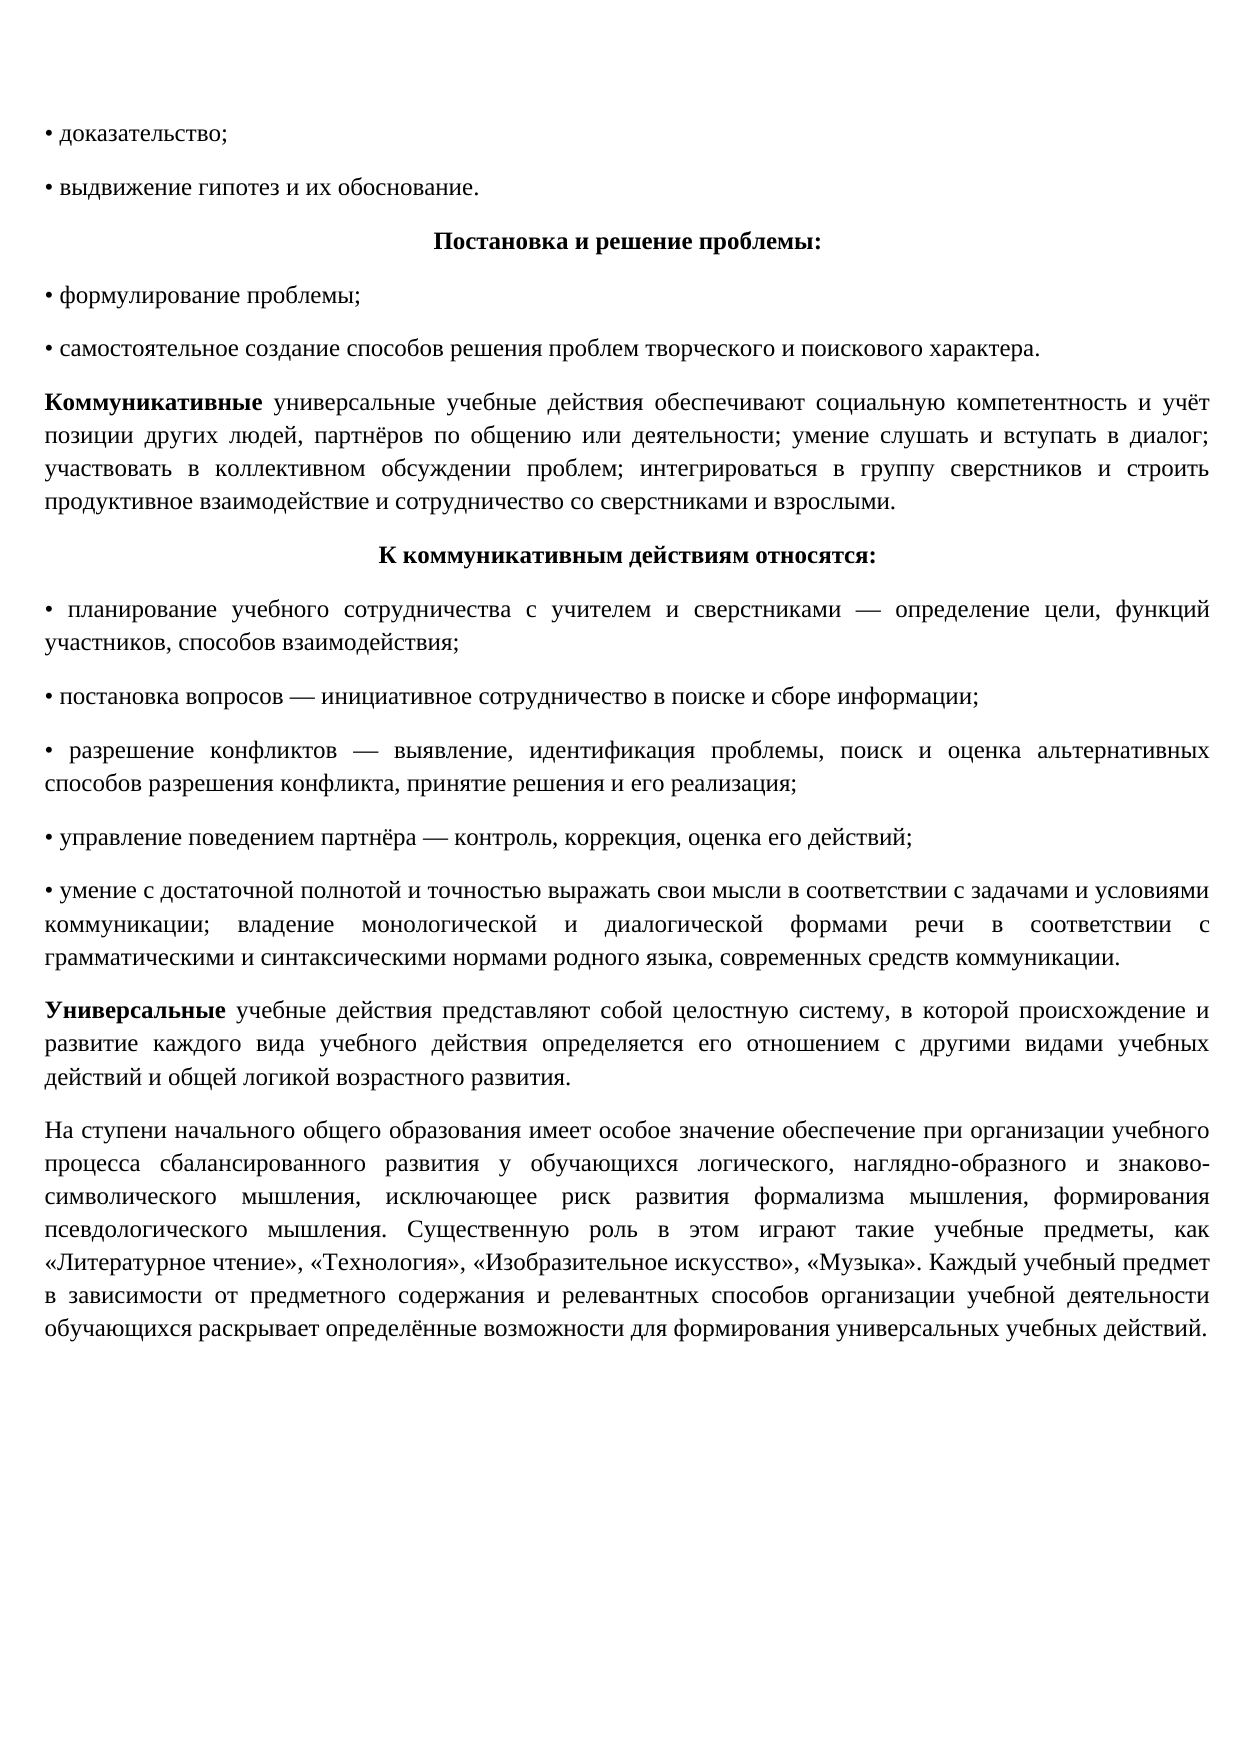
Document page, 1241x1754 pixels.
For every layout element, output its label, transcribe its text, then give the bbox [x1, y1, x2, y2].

text • управление поведением партнёра — контроль, коррекция, оценка его действий; [44, 822, 1211, 851]
text Коммуникативные универсальные учебные действия обеспечивают социальную компетентность и учёт позиции других людей, партнёров по общению или деятельности; умение слушать и вступать в диалог; участвовать в коллективном обсуждении проблем; интегрироваться в группу сверстников и строить продуктивное взаимодействие и сотрудничество со сверстниками и взрослыми. [44, 387, 1211, 515]
text • умение с достаточной полнотой и точностью выражать свои мысли в соответствии с задачами и условиями коммуникации; владение монологической и диалогической формами речи в соответствии с грамматическими и синтаксическими нормами родного языка, современных средств коммуникации. [44, 876, 1211, 970]
text • планирование учебного сотрудничества с учителем и сверстниками — определение цели, функций участников, способов взаимодействия; [44, 594, 1211, 656]
text • доказательство; [44, 118, 1211, 147]
text • выдвижение гипотез и их обоснование. [44, 172, 1211, 201]
text • разрешение конфликтов — выявление, идентификация проблемы, поиск и оценка альтернативных способов разрешения конфликта, принятие решения и его реализация; [44, 735, 1211, 797]
text • формулирование проблемы; [44, 280, 1211, 308]
text • постановка вопросов — инициативное сотрудничество в поиске и сборе информации; [44, 681, 1211, 710]
text К коммуникативным действиям относятся: [44, 540, 1211, 569]
text На ступени начального общего образования имеет особое значение обеспечение при организации учебного процесса сбалансированного развития у обучающихся логического, наглядно-образного и знаково-символического мышления, исключающее риск развития формализма мышления, формирования псевдологического мышления. Существенную роль в этом играют такие учебные предметы, как «Литературное чтение», «Технология», «Изобразительное искусство», «Музыка». Каждый учебный предмет в зависимости от предметного содержания и релевантных способов организации учебной деятельности обучающихся раскрывает определённые возможности для формирования универсальных учебных действий. [44, 1115, 1211, 1342]
text • самостоятельное создание способов решения проблем творческого и поискового характера. [44, 333, 1211, 362]
text Постановка и решение проблемы: [44, 226, 1211, 254]
text Универсальные учебные действия представляют собой целостную систему, в которой происхождение и развитие каждого вида учебного действия определяется его отношением с другими видами учебных действий и общей логикой возрастного развития. [44, 996, 1211, 1090]
